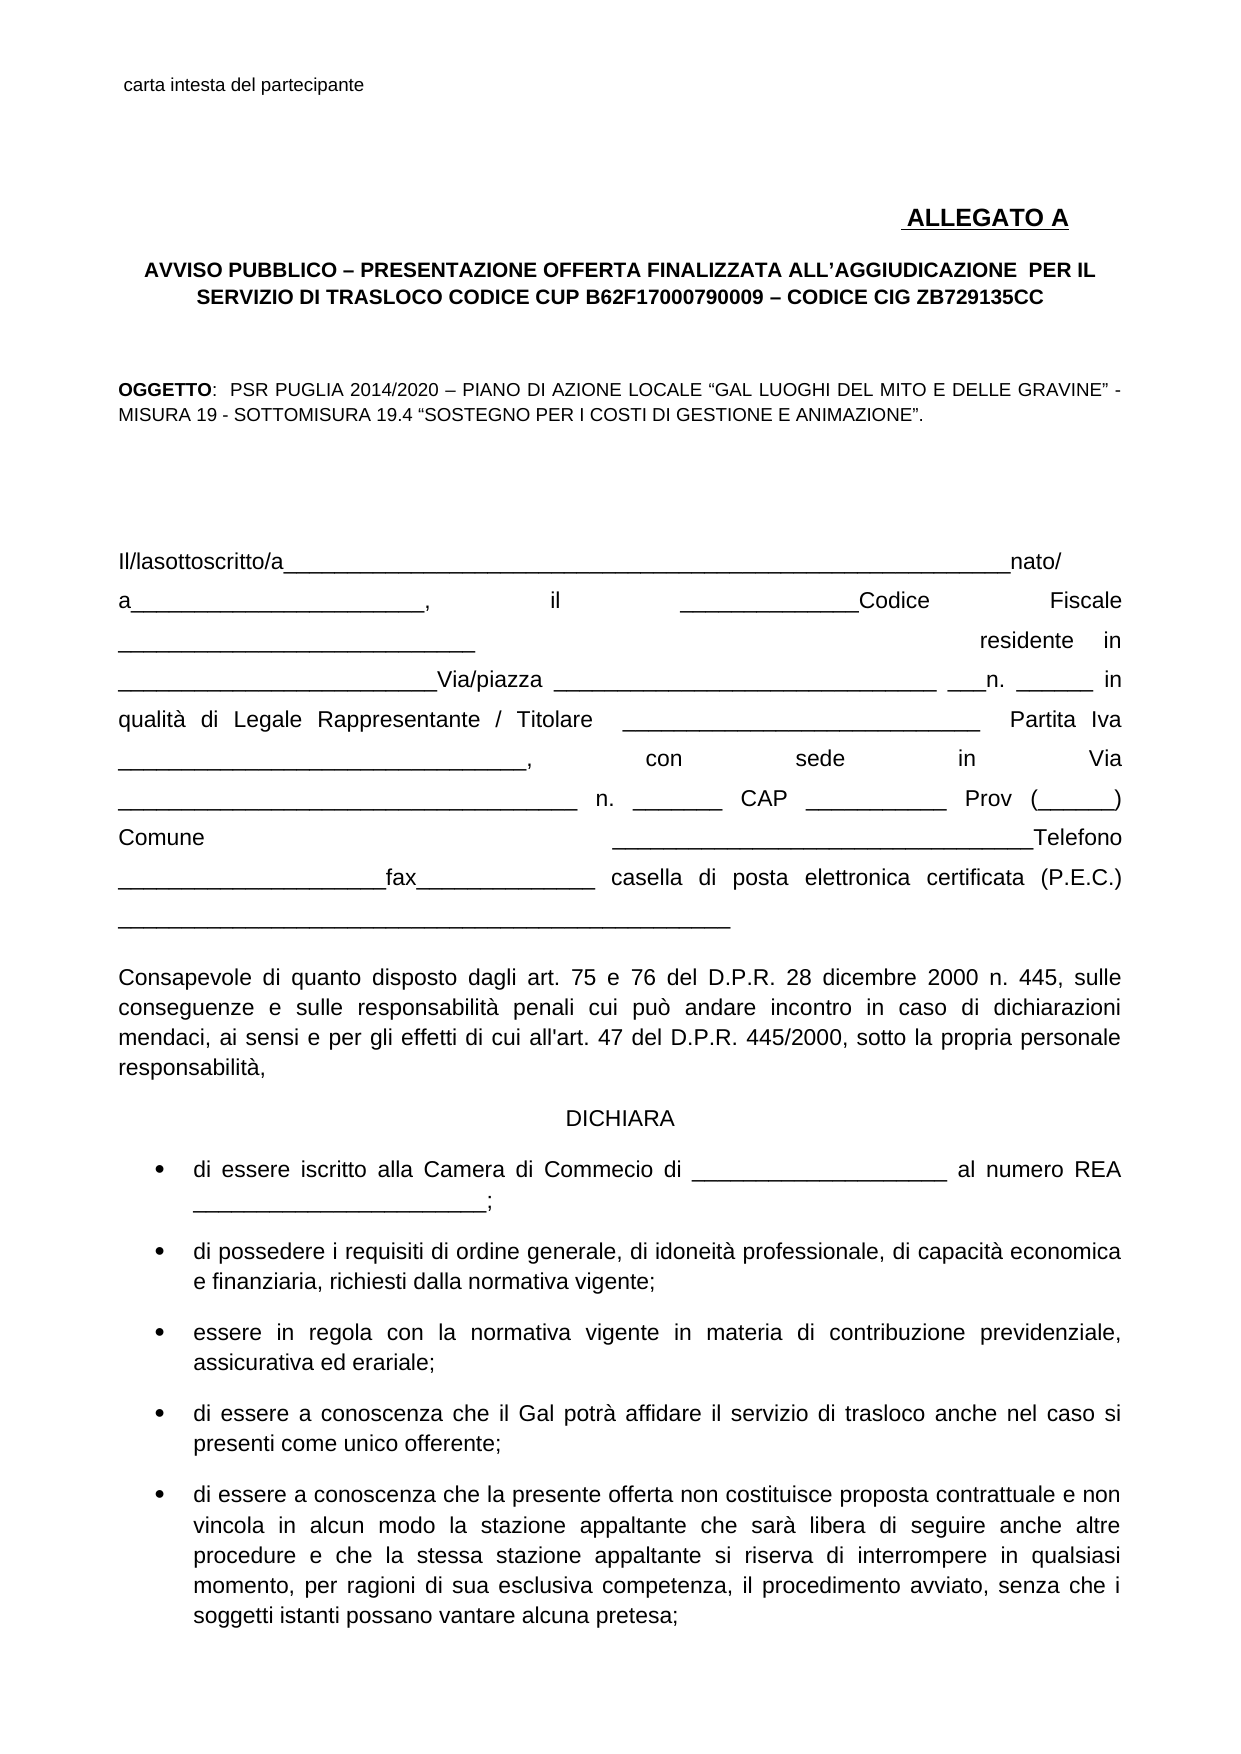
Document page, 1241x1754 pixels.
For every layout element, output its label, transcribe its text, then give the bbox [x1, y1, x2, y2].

text DICHIARA [118, 1105, 1122, 1132]
list di possedere i requisiti di ordine generale, di idoneità professionale, di capacità economica e finanziaria, richiesti dalla normativa vigente; [156, 1238, 1122, 1294]
text AVVISO PUBBLICO – PRESENTAZIONE OFFERTA FINALIZZATA ALL’AGGIUDICAZIONE PER IL SERVIZIO DI TRASLOCO CODICE CUP B62F17000790009 – CODICE CIG ZB729135CC [118, 257, 1122, 309]
list di essere a conoscenza che la presente offerta non costituisce proposta contrattuale e non vincola in alcun modo la stazione appaltante che sarà libera di seguire anche altre procedure e che la stessa stazione appaltante si riserva di interrompere in qualsiasi momento, per ragioni di sua esclusiva competenza, il procedimento avviato, senza che i soggetti istanti possano vantare alcuna pretesa; [156, 1481, 1122, 1628]
list di essere iscritto alla Camera di Commecio di ____________________ al numero REA _______________________; [156, 1156, 1122, 1213]
text OGGETTO: PSR PUGLIA 2014/2020 – PIANO DI AZIONE LOCALE “GAL LUOGHI DEL MITO E DELLE GRAVINE” - MISURA 19 - SOTTOMISURA 19.4 “SOSTEGNO PER I COSTI DI GESTIONE E ANIMAZIONE”. [118, 379, 1122, 425]
list di essere a conoscenza che il Gal potrà affidare il servizio di trasloco anche nel caso si presenti come unico offerente; [156, 1400, 1122, 1457]
text ALLEGATO A [118, 203, 1122, 232]
text Consapevole di quanto disposto dagli art. 75 e 76 del D.P.R. 28 dicembre 2000 n. 445, sulle conseguenze e sulle responsabilità penali cui può andare incontro in caso di dichiarazioni mendaci, ai sensi e per gli effetti di cui all'art. 47 del D.P.R. 445/2000, sotto la propria personale responsabilità, [118, 964, 1122, 1081]
list essere in regola con la normativa vigente in materia di contribuzione previdenziale, assicurativa ed erariale; [156, 1319, 1122, 1375]
text Il/lasottoscritto/a_________________________________________________________nato/a_______________________, il ______________Codice Fiscale ____________________________ residente in _________________________Via/piazza ______________________________ ___n. ______ in qualità di Legale Rappresentante / Titolare ____________________________ Partita Iva ________________________________, con sede in Via ____________________________________ n. _______ CAP ___________ Prov (______) Comune _________________________________Telefono _____________________fax______________ casella di posta elettronica certificata (P.E.C.) ________________________________________________ [118, 548, 1122, 930]
